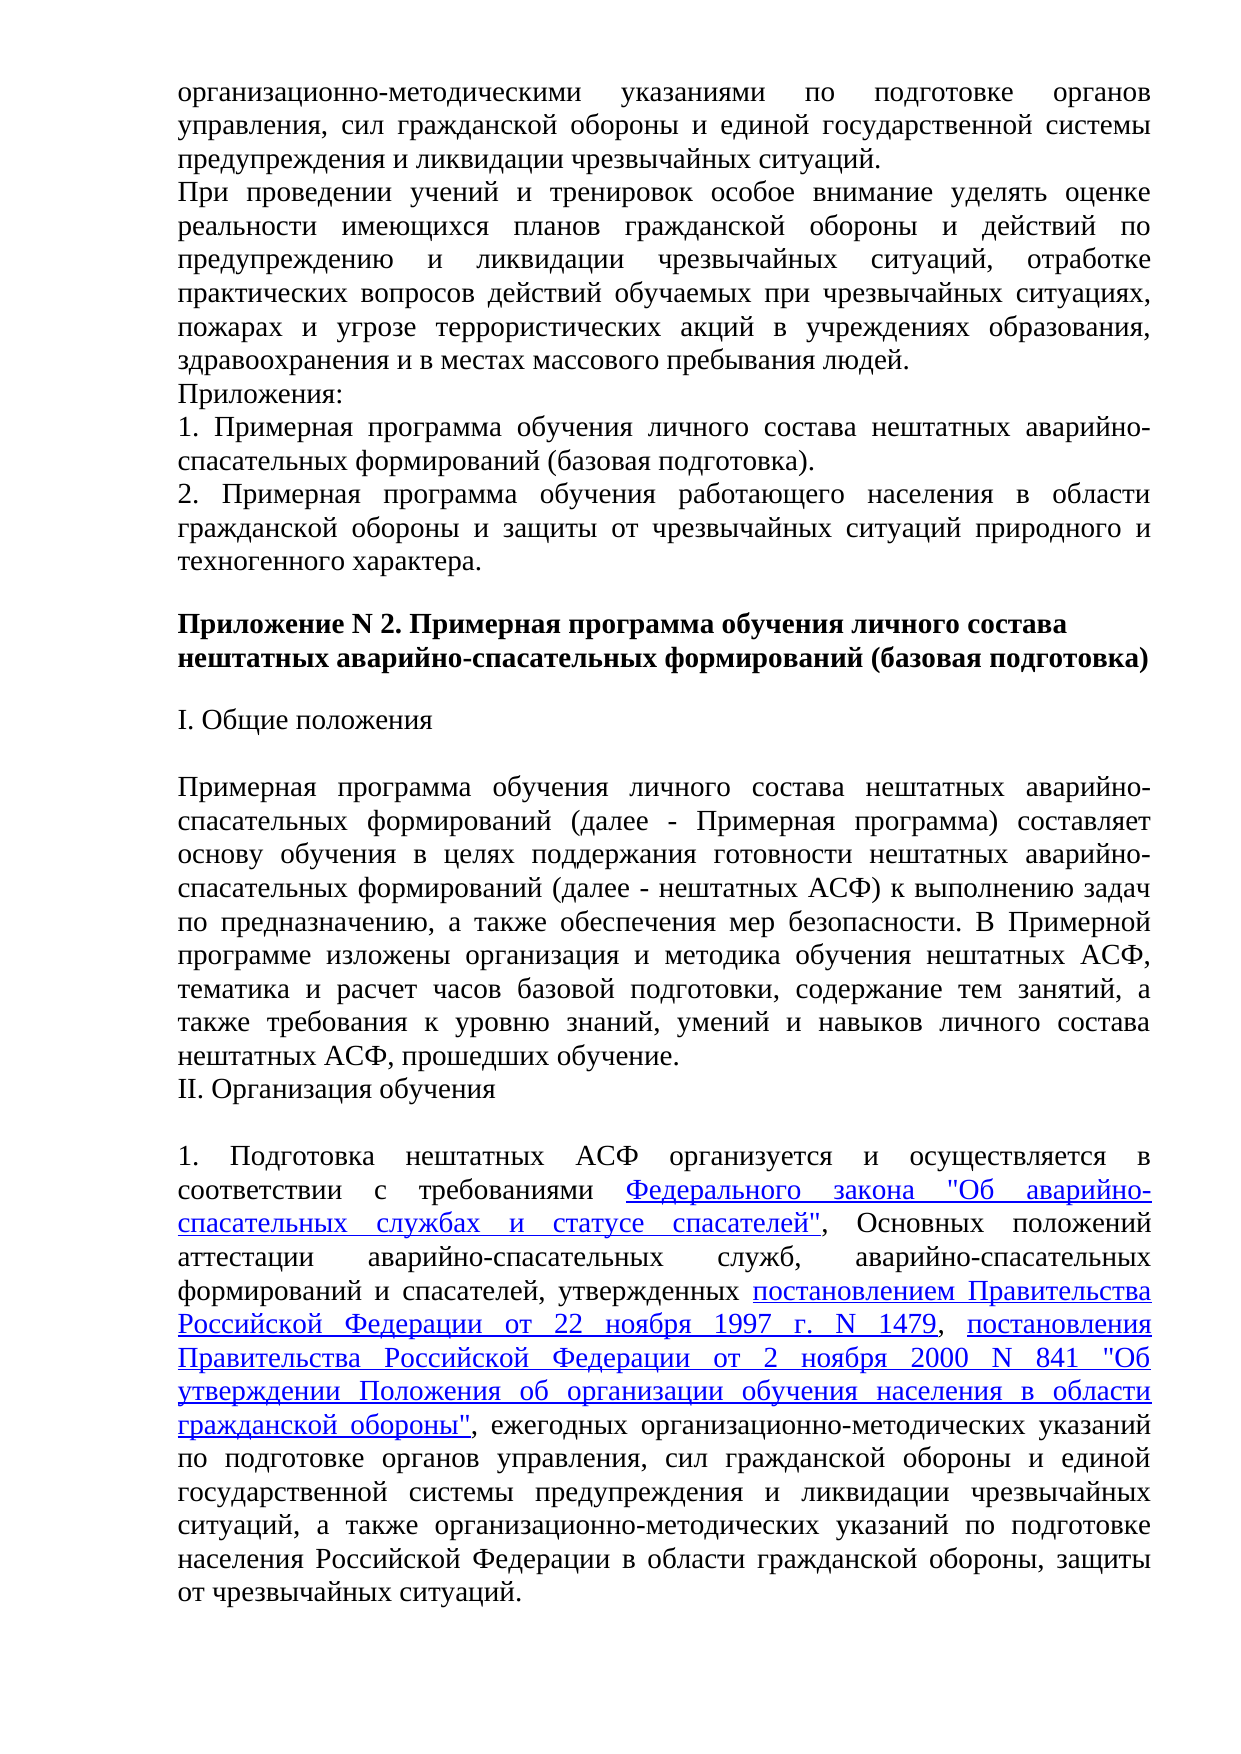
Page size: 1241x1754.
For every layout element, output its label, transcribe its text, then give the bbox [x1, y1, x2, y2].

text Примерная программа обучения личного состава нештатных аварийно-спасательных формирований (далее - Примерная программа) составляет основу обучения в целях поддержания готовности нештатных аварийно-спасательных формирований (далее - нештатных АСФ) к выполнению задач по предназначению, а также обеспечения мер безопасности. В Примерной программе изложены организация и методика обучения нештатных АСФ, тематика и расчет часов базовой подготовки, содержание тем занятий, а также требования к уровню знаний, умений и навыков личного состава нештатных АСФ, прошедших обучение. [177, 736, 1152, 1071]
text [177, 74, 1152, 174]
text I. Общие положения [177, 702, 1152, 736]
text 1. Примерная программа обучения личного состава нештатных аварийно-спасательных формирований (базовая подготовка). [177, 409, 1152, 476]
text Приложение N 2. Примерная программа обучения личного состава нештатных аварийно-спасательных формирований (базовая подготовка) [177, 606, 1152, 673]
text II. Организация обучения [177, 1071, 1152, 1105]
text 1. Подготовка нештатных АСФ организуется и осуществляется в соответствии с требованиями Федерального закона "Об аварийно-спасательных службах и статусе спасателей", Основных положений аттестации аварийно-спасательных служб, аварийно-спасательных формирований и спасателей, утвержденных постановлением Правительства Российской Федерации от 22 ноября 1997 г. N 1479, постановления Правительства Российской Федерации от 2 ноября 2000 N 841 "Об утверждении Положения об организации обучения населения в области гражданской обороны", ежегодных организационно-методических указаний по подготовке органов управления, сил гражданской обороны и единой государственной системы предупреждения и ликвидации чрезвычайных ситуаций, а также организационно-методических указаний по подготовке населения Российской Федерации в области гражданской обороны, защиты от чрезвычайных ситуаций. [177, 1403, 1152, 1608]
text 2. Примерная программа обучения работающего населения в области гражданской обороны и защиты от чрезвычайных ситуаций природного и техногенного характера. [177, 476, 1152, 577]
text Приложения: [177, 376, 1152, 409]
text При проведении учений и тренировок особое внимание уделять оценке реальности имеющихся планов гражданской обороны и действий по предупреждению и ликвидации чрезвычайных ситуаций, отработке практических вопросов действий обучаемых при чрезвычайных ситуациях, пожарах и угрозе террористических акций в учреждениях образования, здравоохранения и в местах массового пребывания людей. [177, 174, 1152, 376]
text 1. Подготовка нештатных АСФ организуется и осуществляется в соответствии с требованиями Федерального закона "Об аварийно-спасательных службах и статусе спасателей", Основных положений аттестации аварийно-спасательных служб, аварийно-спасательных формирований и спасателей, утвержденных постановлением Правительства Российской Федерации от 22 ноября 1997 г. N 1479, постановления Правительства Российской Федерации от 2 ноября 2000 N 841 "Об утверждении Положения об организации обучения населения в области гражданской обороны", ежегодных организационно-методических указаний по подготовке органов управления, сил гражданской обороны и единой государственной системы предупреждения и ликвидации чрезвычайных ситуаций, а также организационно-методических указаний по подготовке населения Российской Федерации в области гражданской обороны, защиты от чрезвычайных ситуаций. [177, 1105, 1152, 1402]
